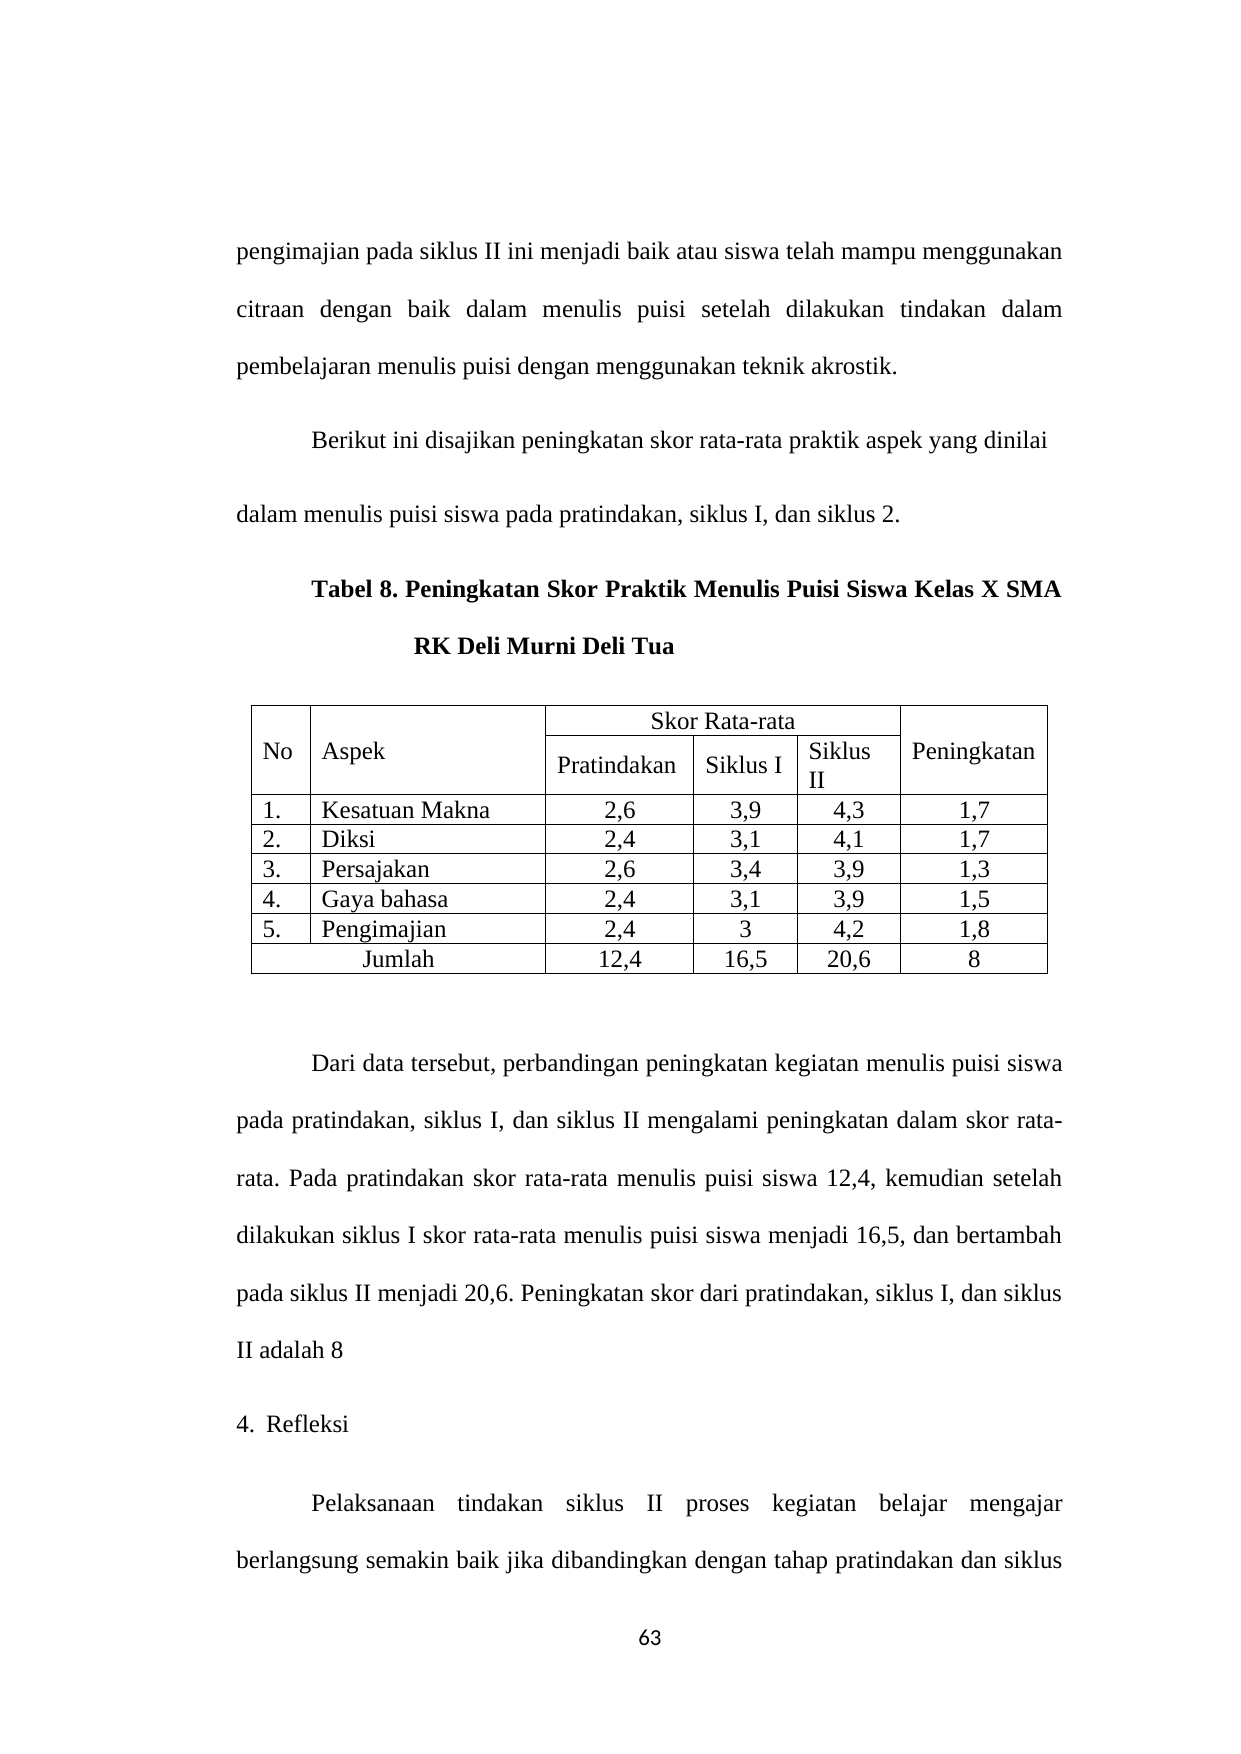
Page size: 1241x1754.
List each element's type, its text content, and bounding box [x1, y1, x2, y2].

text Tabel 8. Peningkatan Skor Praktik Menulis Puisi Siswa Kelas X SMA RK Deli Murni Deli Tua [311, 574, 1063, 660]
table_cell 4,2 [798, 914, 900, 943]
table_cell 1,3 [901, 854, 1047, 883]
table_cell 3,9 [694, 795, 797, 823]
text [236, 1488, 1063, 1574]
table_cell 4. [252, 884, 310, 913]
table_cell Siklus I [694, 736, 797, 794]
table_cell Pengimajian [311, 914, 545, 943]
table_cell 3. [252, 854, 310, 883]
table_cell 8 [901, 944, 1047, 972]
table_cell Siklus II [798, 736, 900, 794]
table_cell 1. [252, 795, 310, 823]
table_cell 2,4 [546, 914, 693, 943]
table_cell 2,6 [546, 795, 693, 823]
table_cell Kesatuan Makna [311, 795, 545, 823]
table_cell Pratindakan [546, 736, 693, 794]
text Dari data tersebut, perbandingan peningkatan kegiatan menulis puisi siswa pada pratindakan, siklus I, dan siklus II mengalami peningkatan dalam skor rata-rata. Pada pratindakan skor rata-rata menulis puisi siswa 12,4, kemudian setelah dilakukan siklus I skor rata-rata menulis puisi siswa menjadi 16,5, dan bertambah pada siklus II menjadi 20,6. Peningkatan skor dari pratindakan, siklus I, dan siklus II adalah 8 [236, 1048, 1063, 1364]
list Refleksi [236, 1409, 1063, 1438]
table_cell Jumlah [252, 944, 545, 972]
table_cell 4,1 [798, 825, 900, 853]
table_cell 20,6 [798, 944, 900, 972]
table_cell 3,9 [798, 884, 900, 913]
table_cell 2,4 [546, 884, 693, 913]
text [236, 236, 1063, 380]
table_cell 5. [252, 914, 310, 943]
table_cell 3 [694, 914, 797, 943]
text dalam menulis puisi siswa pada pratindakan, siklus I, dan siklus 2. [236, 499, 1063, 528]
table_cell 3,9 [798, 854, 900, 883]
table_cell 2,4 [546, 825, 693, 853]
text Berikut ini disajikan peningkatan skor rata-rata praktik aspek yang dinilai [236, 425, 1063, 454]
table_cell Gaya bahasa [311, 884, 545, 913]
table_header No [252, 706, 310, 794]
table_cell 1,5 [901, 884, 1047, 913]
table_cell 16,5 [694, 944, 797, 972]
table_cell 3,1 [694, 825, 797, 853]
table_cell 2,6 [546, 854, 693, 883]
table_cell 1,8 [901, 914, 1047, 943]
table_cell 4,3 [798, 795, 900, 823]
table_header Aspek [311, 706, 545, 794]
table_cell 1,7 [901, 795, 1047, 823]
table_header Skor Rata-rata [546, 706, 900, 735]
table_cell 1,7 [901, 825, 1047, 853]
table_cell Diksi [311, 825, 545, 853]
table_cell 3,1 [694, 884, 797, 913]
table_cell 3,4 [694, 854, 797, 883]
table_cell 2. [252, 825, 310, 853]
table_header Peningkatan [901, 706, 1047, 794]
table_cell Persajakan [311, 854, 545, 883]
table_cell 12,4 [546, 944, 693, 972]
